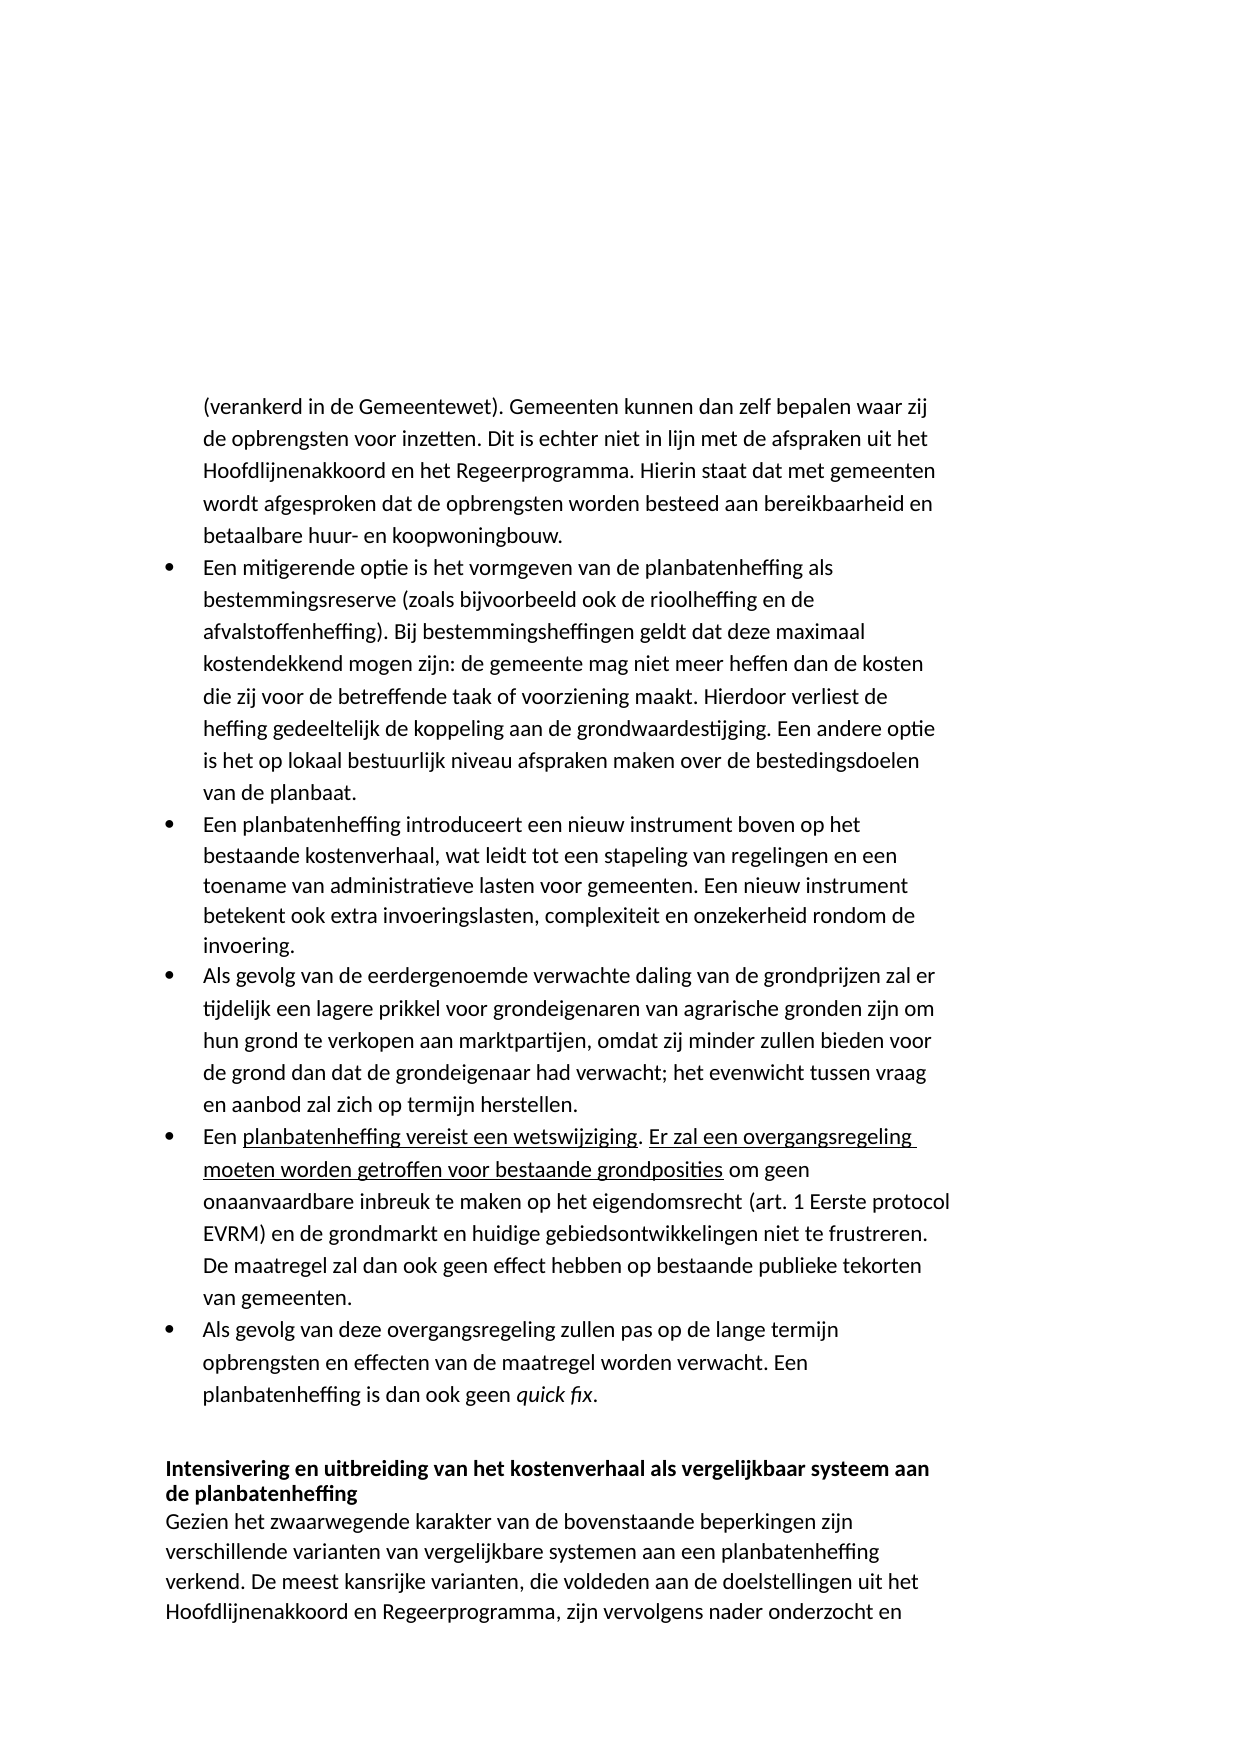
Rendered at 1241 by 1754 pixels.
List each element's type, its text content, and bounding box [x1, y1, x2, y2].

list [165, 392, 951, 549]
list Een planbatenheffing introduceert een nieuw instrument boven op het bestaande kostenverhaal, wat leidt tot een stapeling van regelingen en een toename van administratieve lasten voor gemeenten. Een nieuw instrument betekent ook extra invoeringslasten, complexiteit en onzekerheid rondom de invoering. [165, 811, 951, 959]
list Als gevolg van deze overgangsregeling zullen pas op de lange termijn opbrengsten en effecten van de maatregel worden verwacht. Een planbatenheffing is dan ook geen quick fix. [165, 1316, 951, 1408]
list Als gevolg van de eerdergenoemde verwachte daling van de grondprijzen zal er tijdelijk een lagere prikkel voor grondeigenaren van agrarische gronden zijn om hun grond te verkopen aan marktpartijen, omdat zij minder zullen bieden voor de grond dan dat de grondeigenaar had verwacht; het evenwicht tussen vraag en aanbod zal zich op termijn herstellen. [165, 962, 951, 1118]
list Een planbatenheffing vereist een wetswijziging. Er zal een overgangsregeling moeten worden getroffen voor bestaande grondposities om geen onaanvaardbare inbreuk te maken op het eigendomsrecht (art. 1 Eerste protocol EVRM) en de grondmarkt en huidige gebiedsontwikkelingen niet te frustreren. De maatregel zal dan ook geen effect hebben op bestaande publieke tekorten van gemeenten. [165, 1122, 951, 1311]
text Intensivering en uitbreiding van het kostenverhaal als vergelijkbaar systeem aan de planbatenheffing [165, 1457, 951, 1507]
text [165, 1507, 951, 1626]
list Een mitigerende optie is het vormgeven van de planbatenheffing als bestemmingsreserve (zoals bijvoorbeeld ook de rioolheffing en de afvalstoffenheffing). Bij bestemmingsheffingen geldt dat deze maximaal kostendekkend mogen zijn: de gemeente mag niet meer heffen dan de kosten die zij voor de betreffende taak of voorziening maakt. Hierdoor verliest de heffing gedeeltelijk de koppeling aan de grondwaardestijging. Een andere optie is het op lokaal bestuurlijk niveau afspraken maken over de bestedingsdoelen van de planbaat. [165, 553, 951, 806]
